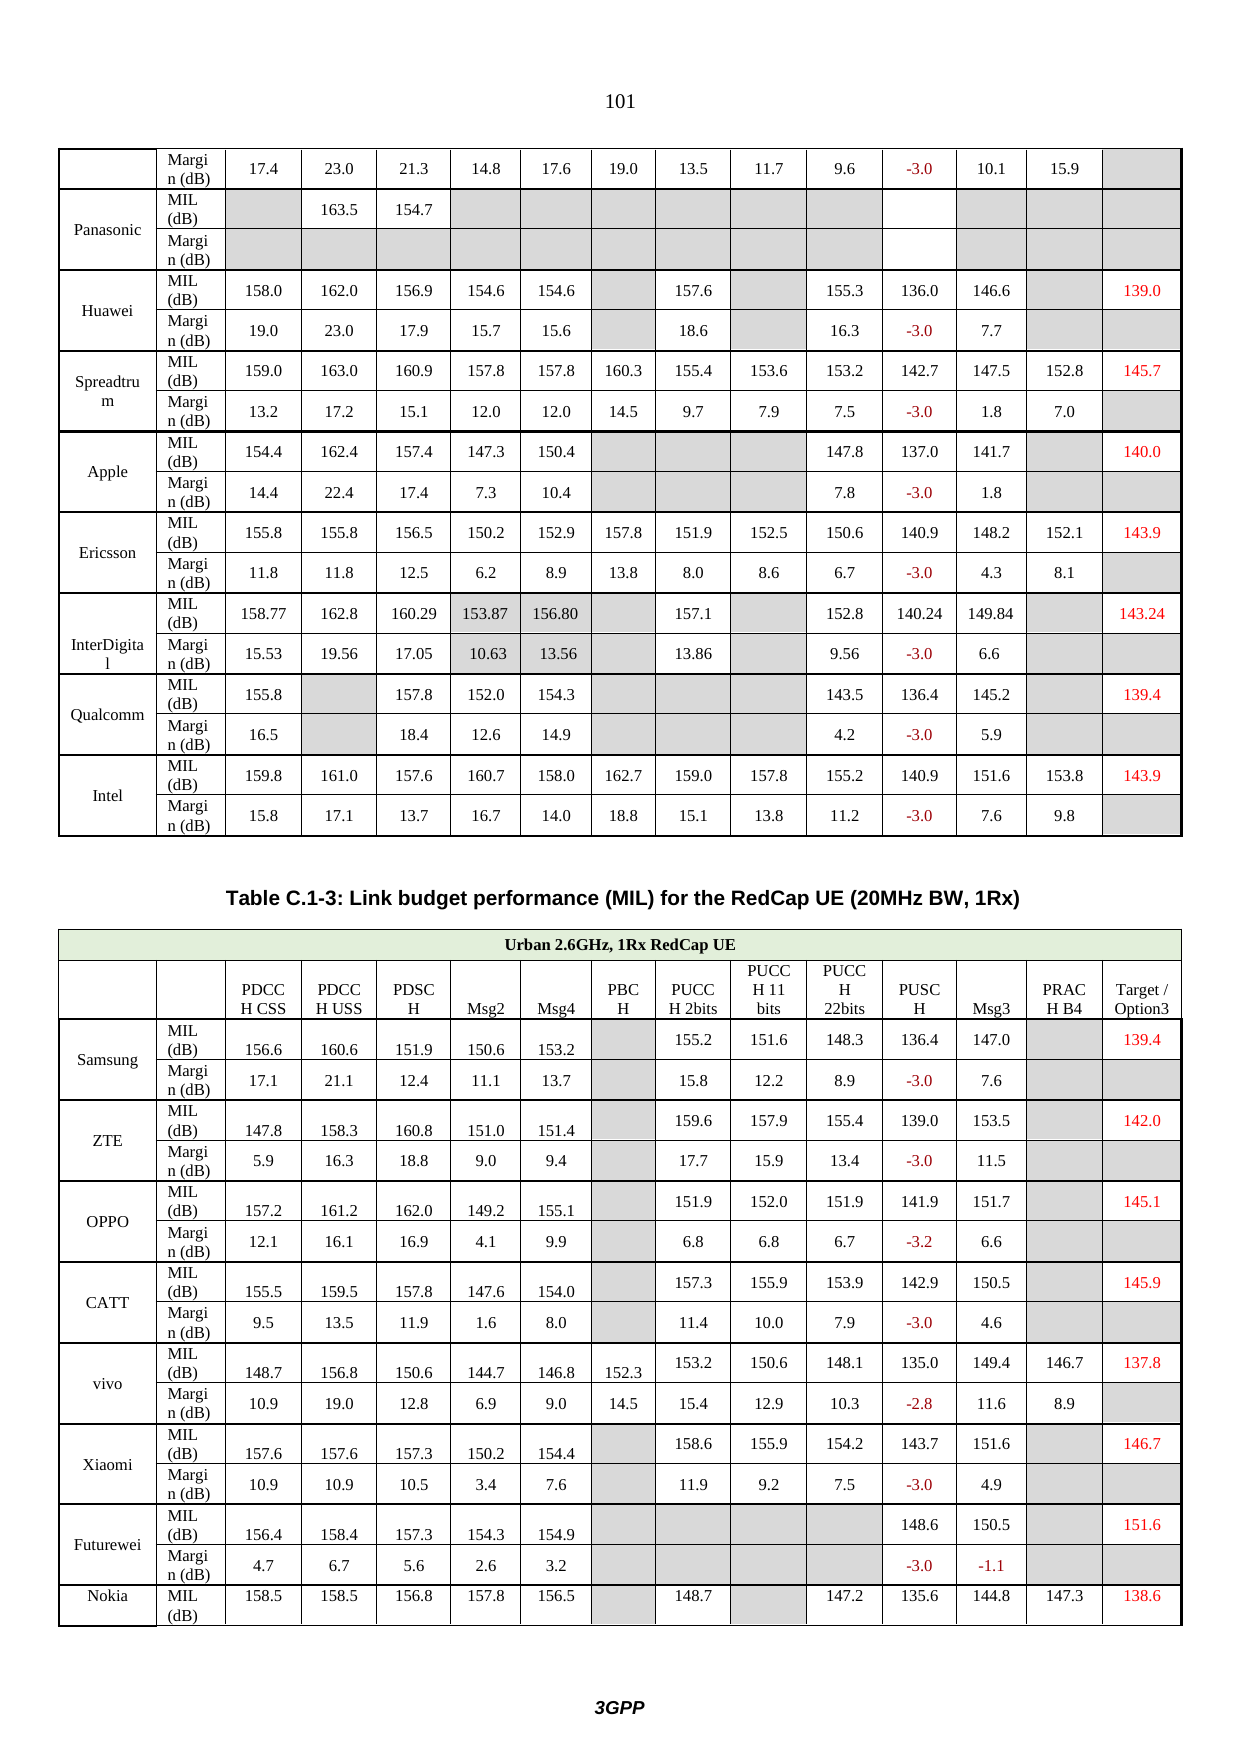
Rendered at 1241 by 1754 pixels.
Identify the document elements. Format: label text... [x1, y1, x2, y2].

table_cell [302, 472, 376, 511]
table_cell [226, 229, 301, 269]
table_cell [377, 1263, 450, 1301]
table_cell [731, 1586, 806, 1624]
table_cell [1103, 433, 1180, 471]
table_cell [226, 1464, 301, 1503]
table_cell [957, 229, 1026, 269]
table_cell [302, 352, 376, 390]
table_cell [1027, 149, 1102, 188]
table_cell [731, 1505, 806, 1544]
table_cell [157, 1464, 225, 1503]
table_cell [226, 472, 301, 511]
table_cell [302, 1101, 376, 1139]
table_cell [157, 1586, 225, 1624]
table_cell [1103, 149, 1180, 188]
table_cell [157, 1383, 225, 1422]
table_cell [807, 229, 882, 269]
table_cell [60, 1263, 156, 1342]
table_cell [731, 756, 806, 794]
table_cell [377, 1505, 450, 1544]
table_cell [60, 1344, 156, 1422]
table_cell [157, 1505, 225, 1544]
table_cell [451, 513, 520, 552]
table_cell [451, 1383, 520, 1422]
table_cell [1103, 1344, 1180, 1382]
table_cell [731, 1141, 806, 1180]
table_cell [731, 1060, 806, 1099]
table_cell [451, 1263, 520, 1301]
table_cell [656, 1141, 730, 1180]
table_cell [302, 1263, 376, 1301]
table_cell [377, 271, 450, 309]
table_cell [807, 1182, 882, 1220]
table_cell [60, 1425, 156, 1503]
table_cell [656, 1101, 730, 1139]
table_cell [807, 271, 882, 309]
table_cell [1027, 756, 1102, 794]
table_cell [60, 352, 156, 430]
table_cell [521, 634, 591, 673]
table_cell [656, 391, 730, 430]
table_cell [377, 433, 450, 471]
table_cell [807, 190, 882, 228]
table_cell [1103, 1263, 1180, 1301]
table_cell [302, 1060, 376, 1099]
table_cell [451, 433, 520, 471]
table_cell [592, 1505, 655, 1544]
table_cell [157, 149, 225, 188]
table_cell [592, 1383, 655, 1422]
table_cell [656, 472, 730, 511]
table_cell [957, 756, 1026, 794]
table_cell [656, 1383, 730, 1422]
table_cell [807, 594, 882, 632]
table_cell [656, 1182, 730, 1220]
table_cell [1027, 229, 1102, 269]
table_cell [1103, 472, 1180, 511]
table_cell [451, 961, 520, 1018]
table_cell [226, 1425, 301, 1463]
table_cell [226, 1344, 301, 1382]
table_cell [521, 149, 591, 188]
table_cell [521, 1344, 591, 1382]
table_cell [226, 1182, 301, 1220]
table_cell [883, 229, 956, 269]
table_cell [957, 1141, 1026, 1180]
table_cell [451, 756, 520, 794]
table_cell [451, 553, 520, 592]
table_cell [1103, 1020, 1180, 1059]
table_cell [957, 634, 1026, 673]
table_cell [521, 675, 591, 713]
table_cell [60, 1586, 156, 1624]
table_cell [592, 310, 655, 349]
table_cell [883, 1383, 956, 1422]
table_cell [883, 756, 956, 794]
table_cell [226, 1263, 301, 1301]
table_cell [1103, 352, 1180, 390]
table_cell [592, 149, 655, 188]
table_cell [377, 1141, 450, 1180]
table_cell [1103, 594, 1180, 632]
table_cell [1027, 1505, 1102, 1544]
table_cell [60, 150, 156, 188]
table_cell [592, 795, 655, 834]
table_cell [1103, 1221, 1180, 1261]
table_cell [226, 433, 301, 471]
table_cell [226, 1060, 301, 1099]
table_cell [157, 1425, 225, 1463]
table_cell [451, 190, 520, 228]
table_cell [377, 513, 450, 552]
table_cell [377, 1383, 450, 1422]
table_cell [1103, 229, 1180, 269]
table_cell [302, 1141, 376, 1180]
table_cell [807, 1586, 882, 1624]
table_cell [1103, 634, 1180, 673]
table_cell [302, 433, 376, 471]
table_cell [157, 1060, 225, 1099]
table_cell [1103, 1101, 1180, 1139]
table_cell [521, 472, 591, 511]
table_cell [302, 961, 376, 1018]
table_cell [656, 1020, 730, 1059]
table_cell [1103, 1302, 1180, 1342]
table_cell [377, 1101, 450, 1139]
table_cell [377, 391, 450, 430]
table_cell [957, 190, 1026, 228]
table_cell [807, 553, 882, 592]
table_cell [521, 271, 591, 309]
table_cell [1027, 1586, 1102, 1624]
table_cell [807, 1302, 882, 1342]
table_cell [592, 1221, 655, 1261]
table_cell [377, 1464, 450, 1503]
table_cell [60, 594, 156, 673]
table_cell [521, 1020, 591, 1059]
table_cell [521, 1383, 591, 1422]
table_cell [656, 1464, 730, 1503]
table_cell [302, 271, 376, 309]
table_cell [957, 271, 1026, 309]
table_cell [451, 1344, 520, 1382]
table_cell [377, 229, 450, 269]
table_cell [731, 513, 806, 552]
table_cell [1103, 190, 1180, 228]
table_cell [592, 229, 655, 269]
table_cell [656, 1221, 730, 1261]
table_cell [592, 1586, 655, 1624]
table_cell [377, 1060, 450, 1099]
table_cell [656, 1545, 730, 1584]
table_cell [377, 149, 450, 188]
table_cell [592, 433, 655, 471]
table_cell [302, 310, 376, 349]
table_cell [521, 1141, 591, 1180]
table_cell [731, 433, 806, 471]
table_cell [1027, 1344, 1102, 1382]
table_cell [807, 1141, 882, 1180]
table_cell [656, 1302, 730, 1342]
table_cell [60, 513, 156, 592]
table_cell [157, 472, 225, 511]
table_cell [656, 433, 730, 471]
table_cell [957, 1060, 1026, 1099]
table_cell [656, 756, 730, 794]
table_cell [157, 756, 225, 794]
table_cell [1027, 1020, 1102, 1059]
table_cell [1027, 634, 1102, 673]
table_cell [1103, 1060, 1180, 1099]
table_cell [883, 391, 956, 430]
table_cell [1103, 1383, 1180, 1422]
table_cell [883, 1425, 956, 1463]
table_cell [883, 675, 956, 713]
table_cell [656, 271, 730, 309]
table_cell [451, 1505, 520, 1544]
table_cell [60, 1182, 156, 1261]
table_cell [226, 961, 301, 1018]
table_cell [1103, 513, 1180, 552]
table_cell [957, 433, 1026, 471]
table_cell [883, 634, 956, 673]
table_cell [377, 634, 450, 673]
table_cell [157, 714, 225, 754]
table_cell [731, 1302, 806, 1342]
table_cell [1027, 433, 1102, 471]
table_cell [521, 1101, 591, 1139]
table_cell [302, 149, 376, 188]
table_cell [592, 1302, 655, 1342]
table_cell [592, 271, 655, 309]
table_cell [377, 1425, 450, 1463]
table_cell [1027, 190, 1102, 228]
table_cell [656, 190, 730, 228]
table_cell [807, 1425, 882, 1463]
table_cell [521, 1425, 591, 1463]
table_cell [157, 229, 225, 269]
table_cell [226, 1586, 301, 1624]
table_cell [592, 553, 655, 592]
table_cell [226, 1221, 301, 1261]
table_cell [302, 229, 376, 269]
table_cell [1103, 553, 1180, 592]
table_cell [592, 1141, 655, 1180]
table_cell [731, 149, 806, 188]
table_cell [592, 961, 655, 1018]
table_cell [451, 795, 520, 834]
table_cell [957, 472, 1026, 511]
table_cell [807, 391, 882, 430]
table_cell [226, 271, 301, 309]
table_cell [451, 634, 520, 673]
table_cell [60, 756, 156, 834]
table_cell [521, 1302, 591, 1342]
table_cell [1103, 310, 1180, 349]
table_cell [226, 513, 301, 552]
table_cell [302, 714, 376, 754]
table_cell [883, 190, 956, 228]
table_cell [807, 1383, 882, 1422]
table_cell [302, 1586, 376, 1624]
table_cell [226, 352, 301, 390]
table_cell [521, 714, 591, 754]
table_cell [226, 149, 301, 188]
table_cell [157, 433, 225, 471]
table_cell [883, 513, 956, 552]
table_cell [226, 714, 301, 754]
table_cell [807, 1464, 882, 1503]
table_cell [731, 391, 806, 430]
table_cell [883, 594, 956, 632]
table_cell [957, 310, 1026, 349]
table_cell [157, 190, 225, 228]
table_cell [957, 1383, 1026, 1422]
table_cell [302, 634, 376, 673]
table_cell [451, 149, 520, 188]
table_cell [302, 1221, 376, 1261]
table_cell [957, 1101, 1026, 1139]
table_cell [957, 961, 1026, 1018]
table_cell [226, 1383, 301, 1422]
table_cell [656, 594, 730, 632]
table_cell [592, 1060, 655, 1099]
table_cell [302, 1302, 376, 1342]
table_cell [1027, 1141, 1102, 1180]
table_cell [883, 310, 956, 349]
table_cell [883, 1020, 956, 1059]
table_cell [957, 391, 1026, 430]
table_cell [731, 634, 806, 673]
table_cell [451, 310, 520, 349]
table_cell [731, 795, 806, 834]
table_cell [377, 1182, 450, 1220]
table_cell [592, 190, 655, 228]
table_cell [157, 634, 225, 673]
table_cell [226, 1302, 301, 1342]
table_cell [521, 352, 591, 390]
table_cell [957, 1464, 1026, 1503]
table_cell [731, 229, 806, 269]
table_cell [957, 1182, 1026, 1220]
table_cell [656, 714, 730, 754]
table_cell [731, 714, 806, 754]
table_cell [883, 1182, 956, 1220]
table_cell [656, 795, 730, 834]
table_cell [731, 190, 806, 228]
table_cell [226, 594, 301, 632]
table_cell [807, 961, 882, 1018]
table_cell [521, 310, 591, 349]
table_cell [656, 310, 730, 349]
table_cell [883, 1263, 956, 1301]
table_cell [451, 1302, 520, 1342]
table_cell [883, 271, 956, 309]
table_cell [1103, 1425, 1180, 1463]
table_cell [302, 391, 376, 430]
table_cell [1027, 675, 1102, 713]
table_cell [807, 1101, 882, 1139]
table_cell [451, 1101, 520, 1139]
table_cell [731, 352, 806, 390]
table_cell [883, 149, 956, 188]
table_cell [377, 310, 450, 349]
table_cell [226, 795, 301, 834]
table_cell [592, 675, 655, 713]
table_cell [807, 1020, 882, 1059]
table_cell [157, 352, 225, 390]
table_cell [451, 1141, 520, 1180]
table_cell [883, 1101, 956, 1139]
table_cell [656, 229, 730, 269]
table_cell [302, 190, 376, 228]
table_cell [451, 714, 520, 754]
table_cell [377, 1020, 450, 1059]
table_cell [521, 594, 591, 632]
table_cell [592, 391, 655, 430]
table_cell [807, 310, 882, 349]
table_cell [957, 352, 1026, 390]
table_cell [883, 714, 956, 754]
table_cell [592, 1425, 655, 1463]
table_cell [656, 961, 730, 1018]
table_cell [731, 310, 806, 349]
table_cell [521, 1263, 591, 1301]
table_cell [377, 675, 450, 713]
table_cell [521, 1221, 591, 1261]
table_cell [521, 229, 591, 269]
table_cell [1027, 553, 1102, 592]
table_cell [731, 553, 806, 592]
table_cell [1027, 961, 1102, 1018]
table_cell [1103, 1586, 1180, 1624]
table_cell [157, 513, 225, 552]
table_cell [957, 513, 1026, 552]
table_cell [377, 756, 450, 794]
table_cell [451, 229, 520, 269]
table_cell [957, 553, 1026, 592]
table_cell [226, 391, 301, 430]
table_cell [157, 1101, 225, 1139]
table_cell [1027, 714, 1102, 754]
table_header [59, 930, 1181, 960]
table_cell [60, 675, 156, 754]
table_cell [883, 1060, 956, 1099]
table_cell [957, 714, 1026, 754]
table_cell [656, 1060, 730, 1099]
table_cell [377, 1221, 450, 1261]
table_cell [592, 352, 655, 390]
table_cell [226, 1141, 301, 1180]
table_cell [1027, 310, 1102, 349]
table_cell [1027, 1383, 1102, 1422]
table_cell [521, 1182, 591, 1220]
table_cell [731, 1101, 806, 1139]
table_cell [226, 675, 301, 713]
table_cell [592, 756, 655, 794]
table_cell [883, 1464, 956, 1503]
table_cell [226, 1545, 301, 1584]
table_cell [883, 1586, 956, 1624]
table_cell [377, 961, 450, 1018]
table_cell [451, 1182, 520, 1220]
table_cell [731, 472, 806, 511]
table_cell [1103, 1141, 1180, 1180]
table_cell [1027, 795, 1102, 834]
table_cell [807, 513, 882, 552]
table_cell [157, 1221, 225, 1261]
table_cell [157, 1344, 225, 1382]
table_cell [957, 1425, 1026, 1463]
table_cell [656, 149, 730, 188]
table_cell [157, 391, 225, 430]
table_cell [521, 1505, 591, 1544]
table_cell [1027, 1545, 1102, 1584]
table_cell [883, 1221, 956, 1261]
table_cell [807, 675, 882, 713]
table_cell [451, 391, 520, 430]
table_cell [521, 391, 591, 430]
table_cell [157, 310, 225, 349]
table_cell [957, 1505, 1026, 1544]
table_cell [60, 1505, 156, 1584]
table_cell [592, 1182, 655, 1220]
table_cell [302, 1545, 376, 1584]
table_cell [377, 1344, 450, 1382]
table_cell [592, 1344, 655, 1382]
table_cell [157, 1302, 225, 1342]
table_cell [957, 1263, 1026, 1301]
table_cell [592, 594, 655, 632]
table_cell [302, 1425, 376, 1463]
text Table C.1-3: Link budget performance (MIL) for the RedCap UE (20MHz BW, 1Rx) [118, 886, 1122, 910]
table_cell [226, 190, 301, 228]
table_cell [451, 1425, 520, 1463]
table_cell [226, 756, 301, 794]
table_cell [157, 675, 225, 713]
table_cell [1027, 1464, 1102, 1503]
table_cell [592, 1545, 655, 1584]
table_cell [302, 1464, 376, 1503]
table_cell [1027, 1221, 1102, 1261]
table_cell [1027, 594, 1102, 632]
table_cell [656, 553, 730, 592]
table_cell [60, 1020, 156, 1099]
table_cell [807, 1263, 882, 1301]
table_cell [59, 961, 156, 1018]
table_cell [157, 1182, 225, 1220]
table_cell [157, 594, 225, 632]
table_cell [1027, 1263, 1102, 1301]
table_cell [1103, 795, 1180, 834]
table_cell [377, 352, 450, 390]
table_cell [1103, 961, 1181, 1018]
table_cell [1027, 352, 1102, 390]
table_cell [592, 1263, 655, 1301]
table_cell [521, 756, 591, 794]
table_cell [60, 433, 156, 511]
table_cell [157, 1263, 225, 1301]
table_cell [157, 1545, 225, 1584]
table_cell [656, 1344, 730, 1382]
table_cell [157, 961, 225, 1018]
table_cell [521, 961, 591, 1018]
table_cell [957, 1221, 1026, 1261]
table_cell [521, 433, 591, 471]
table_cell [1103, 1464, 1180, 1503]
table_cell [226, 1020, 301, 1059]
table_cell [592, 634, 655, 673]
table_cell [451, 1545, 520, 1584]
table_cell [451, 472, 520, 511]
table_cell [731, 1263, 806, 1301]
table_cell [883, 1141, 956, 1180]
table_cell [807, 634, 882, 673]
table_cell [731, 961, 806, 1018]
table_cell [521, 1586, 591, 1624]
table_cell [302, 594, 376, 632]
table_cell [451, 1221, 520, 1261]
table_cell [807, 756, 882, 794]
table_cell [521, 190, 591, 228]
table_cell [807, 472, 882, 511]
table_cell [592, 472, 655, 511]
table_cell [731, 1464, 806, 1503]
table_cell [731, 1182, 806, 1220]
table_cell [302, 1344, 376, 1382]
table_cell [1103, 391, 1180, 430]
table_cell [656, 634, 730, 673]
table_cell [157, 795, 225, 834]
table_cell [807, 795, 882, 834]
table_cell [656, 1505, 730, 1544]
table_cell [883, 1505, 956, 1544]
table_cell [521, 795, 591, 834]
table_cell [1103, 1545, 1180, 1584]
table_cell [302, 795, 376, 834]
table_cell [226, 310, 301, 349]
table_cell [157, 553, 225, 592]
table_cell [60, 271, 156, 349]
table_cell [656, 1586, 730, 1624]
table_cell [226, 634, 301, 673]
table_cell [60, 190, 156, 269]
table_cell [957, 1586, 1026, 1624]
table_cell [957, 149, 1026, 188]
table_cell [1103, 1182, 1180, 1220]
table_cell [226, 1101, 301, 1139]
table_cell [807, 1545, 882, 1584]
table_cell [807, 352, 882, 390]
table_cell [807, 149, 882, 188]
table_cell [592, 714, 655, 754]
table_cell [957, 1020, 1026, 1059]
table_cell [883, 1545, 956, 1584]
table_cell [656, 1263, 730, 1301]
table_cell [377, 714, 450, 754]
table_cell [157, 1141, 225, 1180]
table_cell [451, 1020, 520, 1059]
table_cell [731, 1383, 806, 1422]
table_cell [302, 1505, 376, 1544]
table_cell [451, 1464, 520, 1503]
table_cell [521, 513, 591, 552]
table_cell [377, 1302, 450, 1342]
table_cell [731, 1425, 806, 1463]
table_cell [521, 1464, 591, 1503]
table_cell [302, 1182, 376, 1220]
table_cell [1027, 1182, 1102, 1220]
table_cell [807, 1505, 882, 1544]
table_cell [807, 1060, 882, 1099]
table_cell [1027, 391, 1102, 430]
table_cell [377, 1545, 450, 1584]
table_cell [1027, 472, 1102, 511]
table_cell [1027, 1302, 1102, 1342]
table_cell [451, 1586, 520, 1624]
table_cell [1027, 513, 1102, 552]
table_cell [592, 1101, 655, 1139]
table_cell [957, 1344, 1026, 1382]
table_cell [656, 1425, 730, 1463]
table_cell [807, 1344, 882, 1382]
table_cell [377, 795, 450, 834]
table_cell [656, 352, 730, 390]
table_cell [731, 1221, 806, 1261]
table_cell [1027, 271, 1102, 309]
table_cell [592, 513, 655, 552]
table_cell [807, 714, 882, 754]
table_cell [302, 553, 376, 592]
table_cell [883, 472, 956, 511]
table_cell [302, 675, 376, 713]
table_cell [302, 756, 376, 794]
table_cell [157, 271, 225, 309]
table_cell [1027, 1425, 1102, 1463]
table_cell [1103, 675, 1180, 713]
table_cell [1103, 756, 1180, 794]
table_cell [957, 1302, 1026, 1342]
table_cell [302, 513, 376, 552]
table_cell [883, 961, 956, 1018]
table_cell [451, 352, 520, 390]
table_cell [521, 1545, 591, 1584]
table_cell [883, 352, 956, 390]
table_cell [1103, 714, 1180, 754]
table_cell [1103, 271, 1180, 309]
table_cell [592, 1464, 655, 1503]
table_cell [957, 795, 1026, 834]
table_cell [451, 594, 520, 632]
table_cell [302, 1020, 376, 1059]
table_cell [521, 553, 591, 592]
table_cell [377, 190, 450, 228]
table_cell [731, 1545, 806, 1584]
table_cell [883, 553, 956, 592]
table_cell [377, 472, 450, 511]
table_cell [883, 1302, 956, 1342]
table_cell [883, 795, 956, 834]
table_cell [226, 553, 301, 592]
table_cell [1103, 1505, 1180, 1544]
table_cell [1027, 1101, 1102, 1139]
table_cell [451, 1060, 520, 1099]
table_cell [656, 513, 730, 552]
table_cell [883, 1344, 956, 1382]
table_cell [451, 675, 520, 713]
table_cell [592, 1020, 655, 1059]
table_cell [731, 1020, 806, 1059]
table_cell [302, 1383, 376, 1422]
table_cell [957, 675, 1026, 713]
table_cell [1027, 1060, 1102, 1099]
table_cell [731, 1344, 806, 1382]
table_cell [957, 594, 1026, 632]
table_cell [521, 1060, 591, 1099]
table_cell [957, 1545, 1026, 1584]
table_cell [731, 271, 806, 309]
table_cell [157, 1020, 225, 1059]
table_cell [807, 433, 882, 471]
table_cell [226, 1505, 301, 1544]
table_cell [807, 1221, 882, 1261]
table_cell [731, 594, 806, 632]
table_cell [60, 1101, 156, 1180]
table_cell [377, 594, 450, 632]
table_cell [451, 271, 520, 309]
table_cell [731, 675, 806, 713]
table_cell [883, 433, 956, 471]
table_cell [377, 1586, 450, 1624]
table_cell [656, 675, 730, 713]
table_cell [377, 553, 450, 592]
